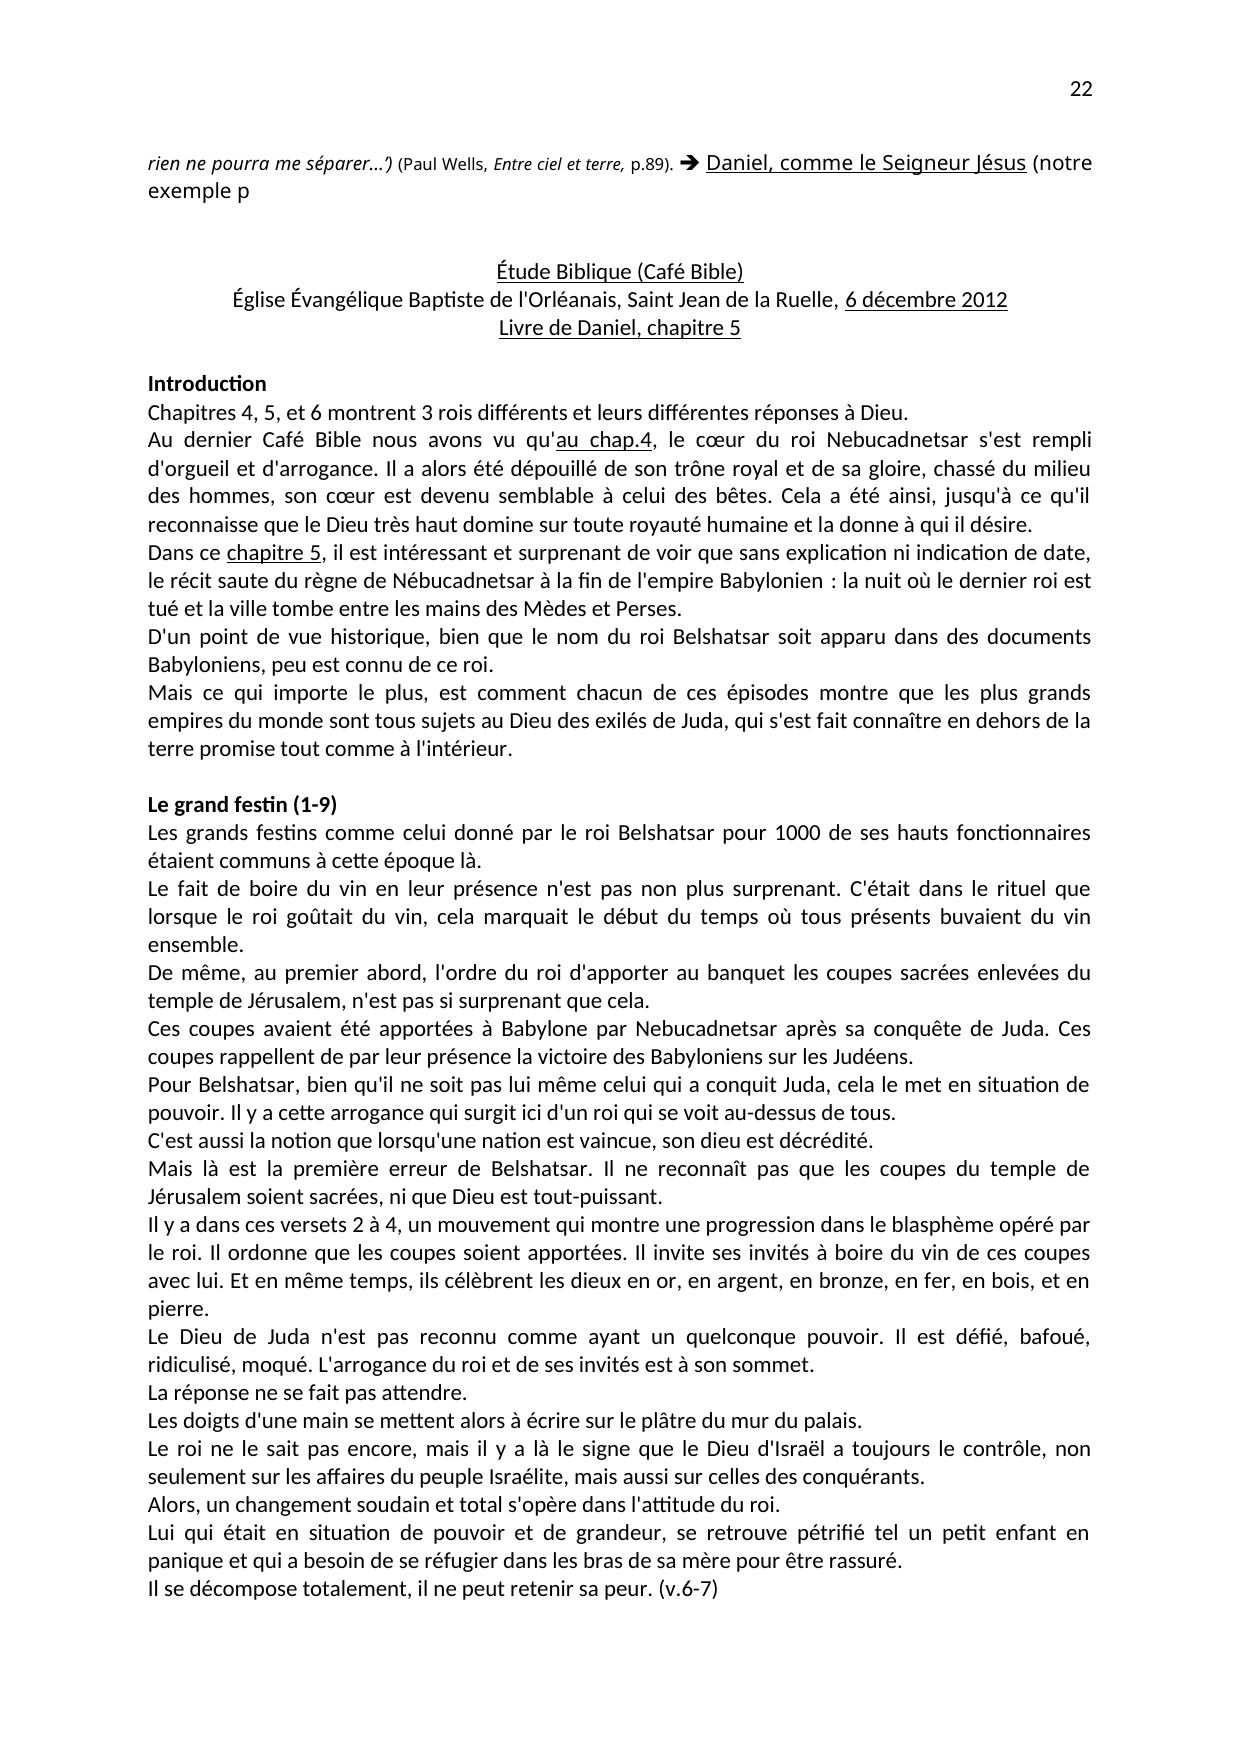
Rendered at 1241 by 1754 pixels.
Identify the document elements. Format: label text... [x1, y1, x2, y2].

text De même, au premier abord, l'ordre du roi d'apporter au banquet les coupes sacrées enlevées du temple de Jérusalem, n'est pas si surprenant que cela. [148, 958, 1093, 1014]
text Mais ce qui importe le plus, est comment chacun de ces épisodes montre que les plus grands empires du monde sont tous sujets au Dieu des exilés de Juda, qui s'est fait connaître en dehors de la terre promise tout comme à l'intérieur. [148, 678, 1093, 762]
text Étude Biblique (Café Bible) [148, 257, 1093, 286]
text Alors, un changement soudain et total s'opère dans l'attitude du roi. [148, 1490, 1093, 1518]
text Il se décompose totalement, il ne peut retenir sa peur. (v.6-7) [148, 1574, 1093, 1602]
text Le Dieu de Juda n'est pas reconnu comme ayant un quelconque pouvoir. Il est défié, bafoué, ridiculisé, moqué. L'arrogance du roi et de ses invités est à son sommet. [148, 1322, 1093, 1378]
text Livre de Daniel, chapitre 5 [148, 313, 1093, 342]
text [148, 148, 1093, 204]
text Les grands festins comme celui donné par le roi Belshatsar pour 1000 de ses hauts fonctionnaires étaient communs à cette époque là. [148, 818, 1093, 874]
text Introduction [148, 369, 1093, 398]
text Les doigts d'une main se mettent alors à écrire sur le plâtre du mur du palais. [148, 1406, 1093, 1434]
text Le grand festin (1-9) [148, 790, 1093, 818]
text Chapitres 4, 5, et 6 montrent 3 rois différents et leurs différentes réponses à Dieu. [148, 398, 1093, 426]
text Il y a dans ces versets 2 à 4, un mouvement qui montre une progression dans le blasphème opéré par le roi. Il ordonne que les coupes soient apportées. Il invite ses invités à boire du vin de ces coupes avec lui. Et en même temps, ils célèbrent les dieux en or, en argent, en bronze, en fer, en bois, et en pierre. [148, 1210, 1093, 1322]
text Le roi ne le sait pas encore, mais il y a là le signe que le Dieu d'Israël a toujours le contrôle, non seulement sur les affaires du peuple Israélite, mais aussi sur celles des conquérants. [148, 1434, 1093, 1490]
text Mais là est la première erreur de Belshatsar. Il ne reconnaît pas que les coupes du temple de Jérusalem soient sacrées, ni que Dieu est tout-puissant. [148, 1154, 1093, 1210]
text Église Évangélique Baptiste de l'Orléanais, Saint Jean de la Ruelle, 6 décembre 2012 [148, 286, 1093, 313]
text D'un point de vue historique, bien que le nom du roi Belshatsar soit apparu dans des documents Babyloniens, peu est connu de ce roi. [148, 622, 1093, 678]
text Ces coupes avaient été apportées à Babylone par Nebucadnetsar après sa conquête de Juda. Ces coupes rappellent de par leur présence la victoire des Babyloniens sur les Judéens. [148, 1014, 1093, 1070]
text Lui qui était en situation de pouvoir et de grandeur, se retrouve pétrifié tel un petit enfant en panique et qui a besoin de se réfugier dans les bras de sa mère pour être rassuré. [148, 1518, 1093, 1574]
text La réponse ne se fait pas attendre. [148, 1378, 1093, 1406]
text Dans ce chapitre 5, il est intéressant et surprenant de voir que sans explication ni indication de date, le récit saute du règne de Nébucadnetsar à la fin de l'empire Babylonien : la nuit où le dernier roi est tué et la ville tombe entre les mains des Mèdes et Perses. [148, 538, 1093, 622]
text C'est aussi la notion que lorsqu'une nation est vaincue, son dieu est décrédité. [148, 1126, 1093, 1154]
text Le fait de boire du vin en leur présence n'est pas non plus surprenant. C'était dans le rituel que lorsque le roi goûtait du vin, cela marquait le début du temps où tous présents buvaient du vin ensemble. [148, 874, 1093, 958]
text Pour Belshatsar, bien qu'il ne soit pas lui même celui qui a conquit Juda, cela le met en situation de pouvoir. Il y a cette arrogance qui surgit ici d'un roi qui se voit au-dessus de tous. [148, 1070, 1093, 1126]
text Au dernier Café Bible nous avons vu qu'au chap.4, le cœur du roi Nebucadnetsar s'est rempli d'orgueil et d'arrogance. Il a alors été dépouillé de son trône royal et de sa gloire, chassé du milieu des hommes, son cœur est devenu semblable à celui des bêtes. Cela a été ainsi, jusqu'à ce qu'il reconnaisse que le Dieu très haut domine sur toute royauté humaine et la donne à qui il désire. [148, 426, 1093, 538]
